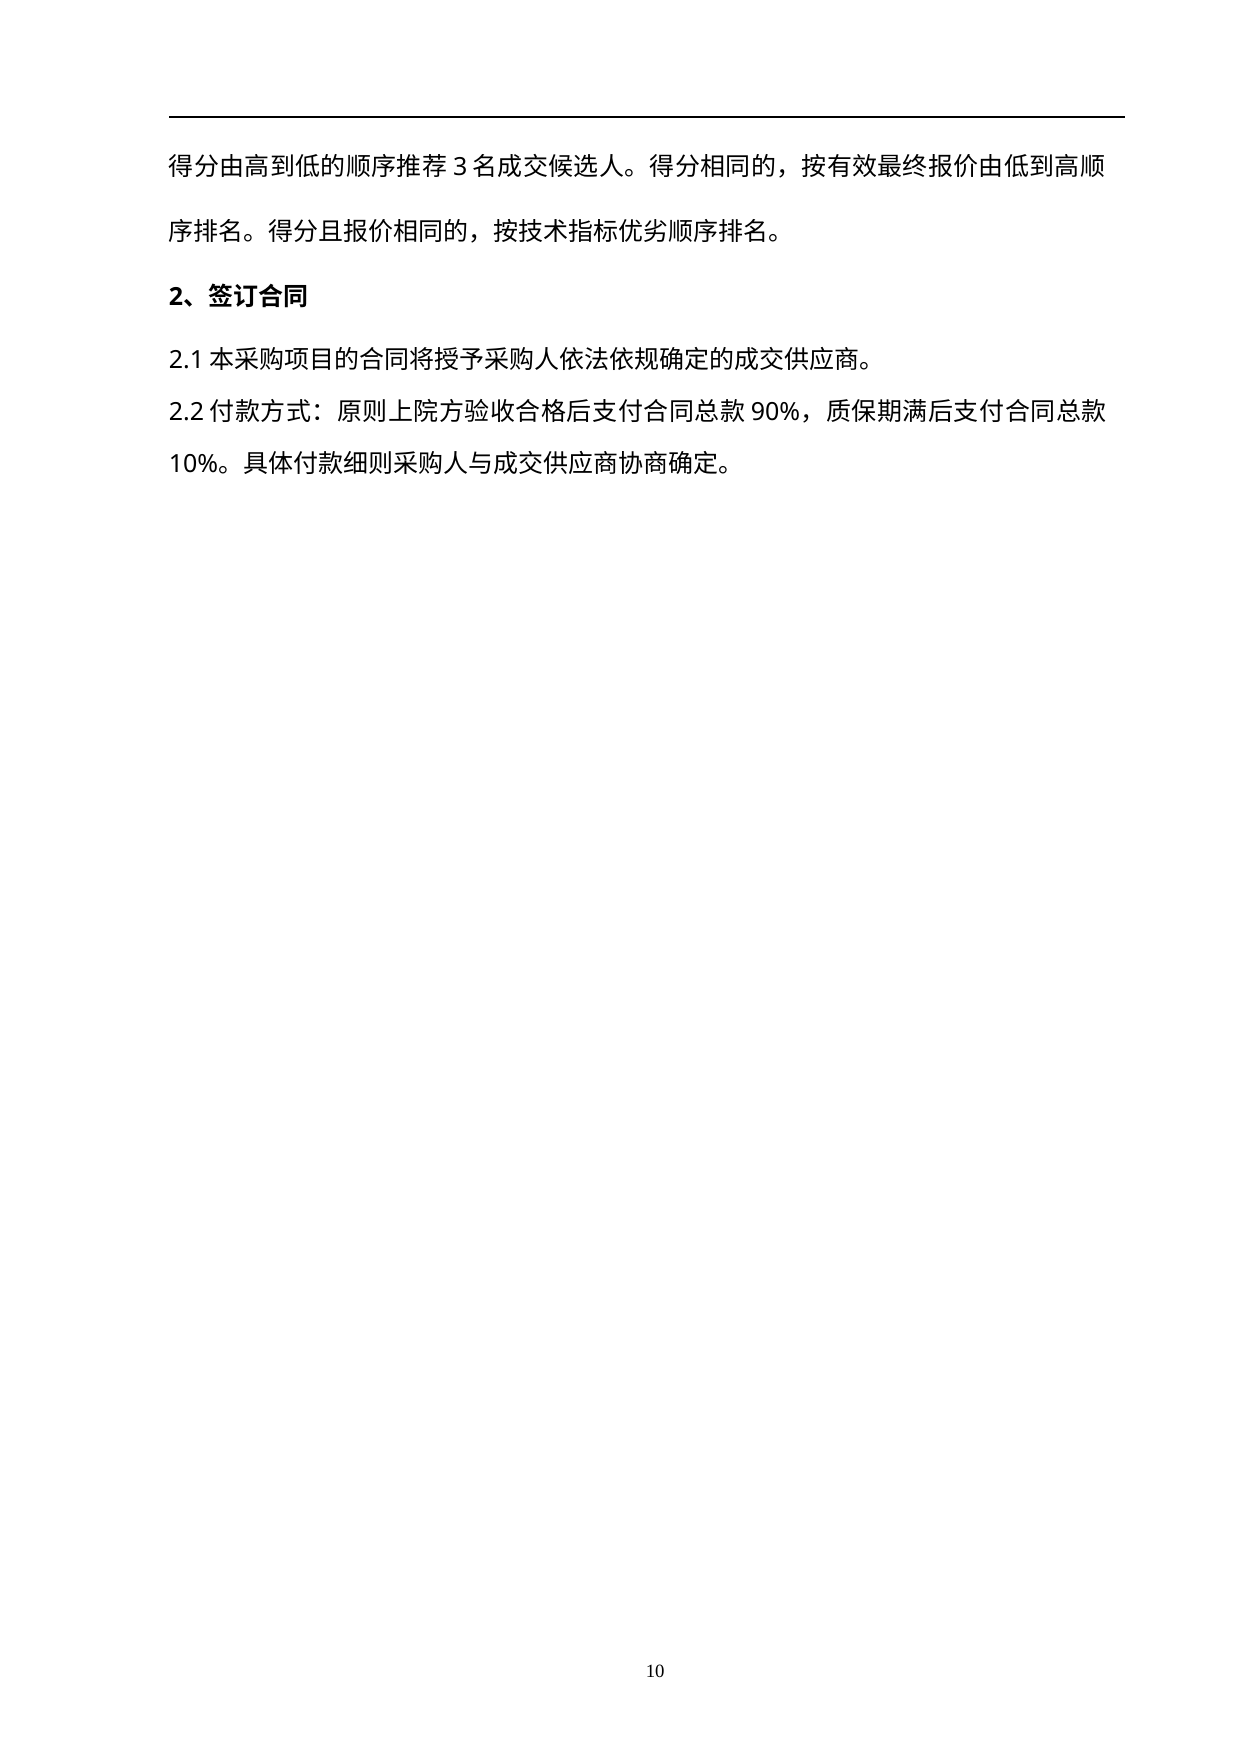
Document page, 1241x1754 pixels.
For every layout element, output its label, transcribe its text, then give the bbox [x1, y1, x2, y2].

text 2.2付款方式：原则上院方验收合格后支付合同总款90%，质保期满后支付合同总款10%。具体付款细则采购人与成交供应商协商确定。 [169, 379, 1106, 483]
text 2.1本采购项目的合同将授予采购人依法依规确定的成交供应商。 [169, 327, 1106, 379]
text 2、签订合同 [169, 262, 1106, 327]
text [169, 132, 1106, 262]
